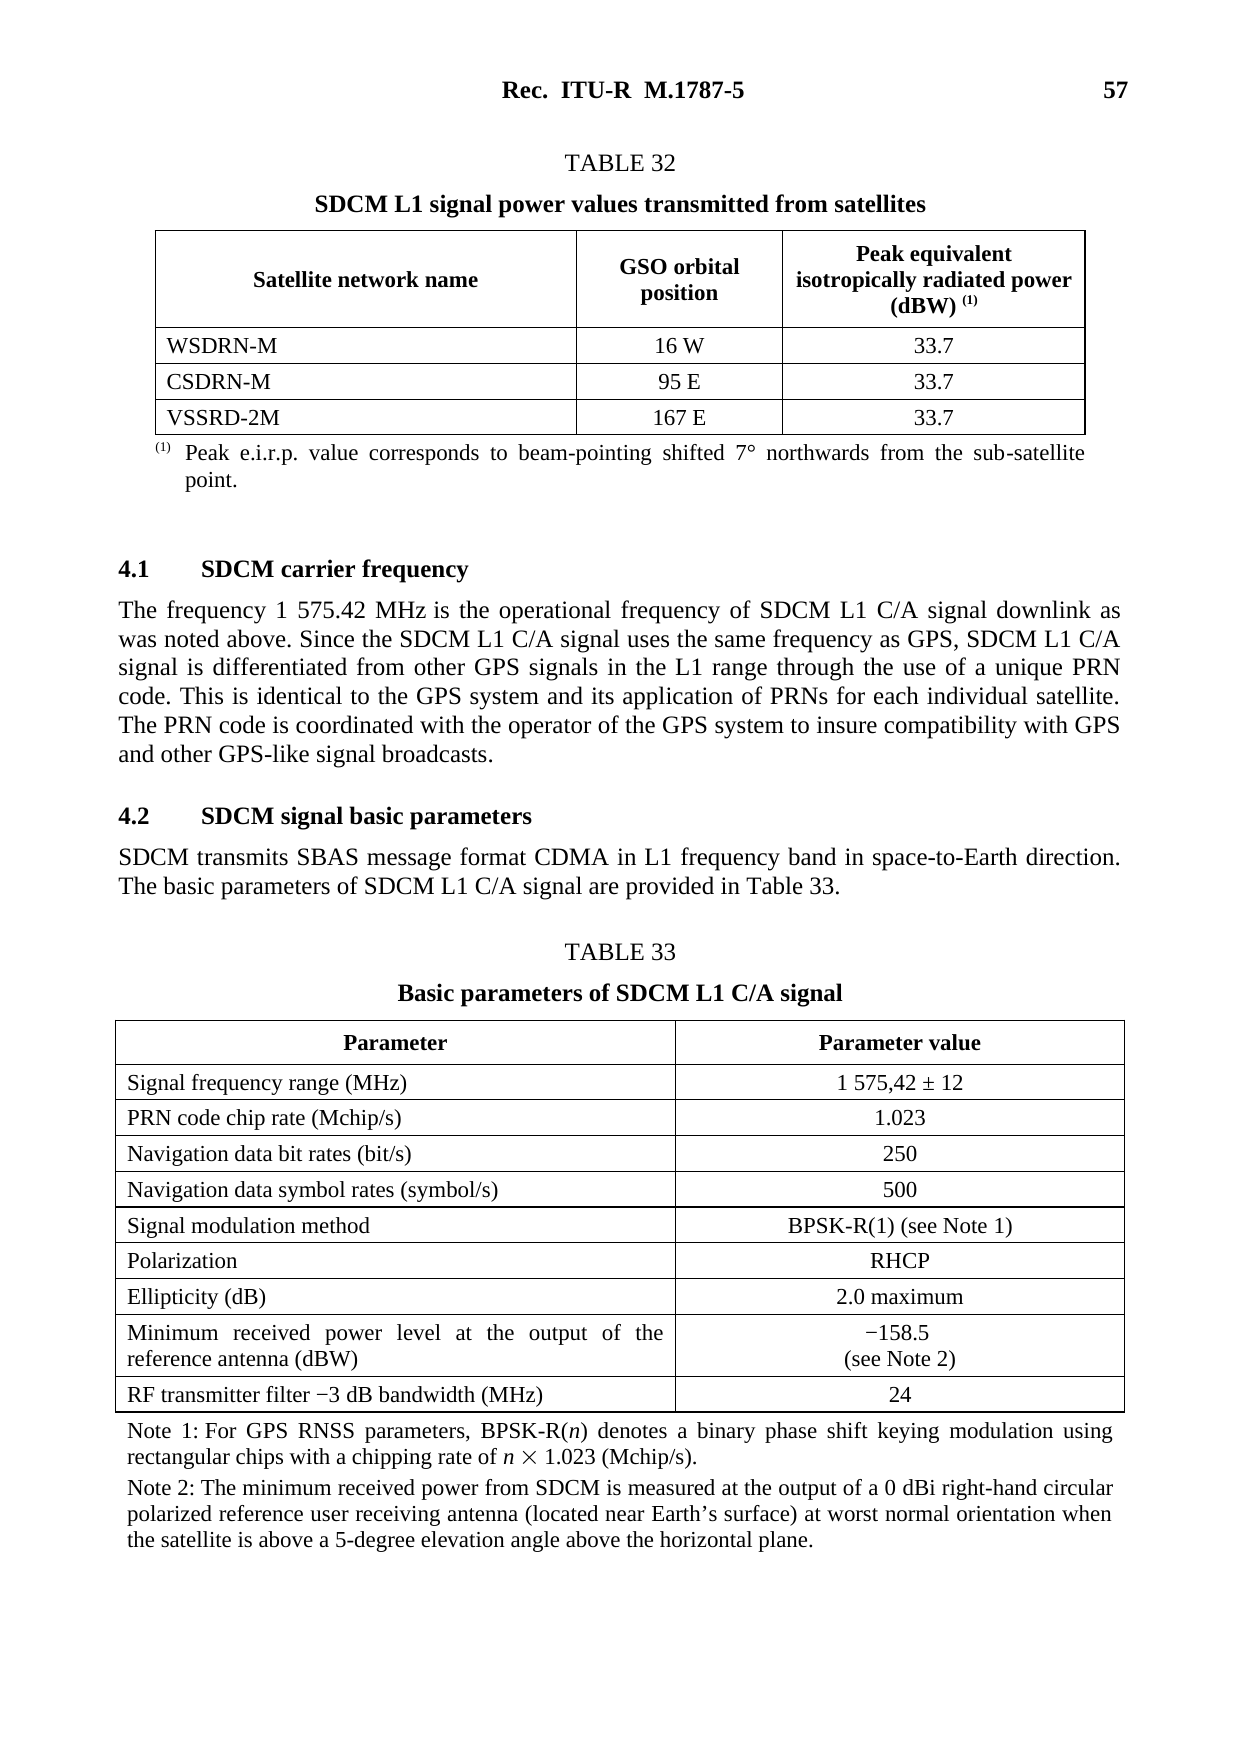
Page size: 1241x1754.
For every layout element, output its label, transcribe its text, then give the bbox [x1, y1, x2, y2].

table_cell 33.7 [783, 328, 1084, 363]
table_header GSO orbital position [577, 231, 782, 327]
table_cell 16 W [577, 328, 782, 363]
table_cell CSDRN-M [156, 364, 576, 398]
table_cell −158.5 (see Note 2) [676, 1315, 1124, 1376]
table_header Peak equivalent isotropically radiated power (dBW) (1) [783, 231, 1084, 327]
table_cell WSDRN-M [156, 328, 576, 363]
table_cell Signal frequency range (MHz) [116, 1065, 675, 1099]
table_cell 500 [676, 1172, 1124, 1206]
table_cell 33.7 [783, 400, 1084, 434]
table_cell 1 575,42 ± 12 [676, 1065, 1124, 1099]
table_cell Navigation data bit rates (bit/s) [116, 1136, 675, 1171]
table_cell 33.7 [783, 364, 1084, 398]
table_cell Navigation data symbol rates (symbol/s) [116, 1172, 675, 1206]
table_cell 24 [676, 1377, 1124, 1411]
table_header Satellite network name [156, 231, 576, 327]
table_cell 167 E [577, 400, 782, 434]
table_cell Note 1: For GPS RNSS parameters, BPSK-R(n) denotes a binary phase shift keying modulation using rectangular chips with a chipping rate of n 1.023 (Mchip/s). Note 2: The minimum received power from SDCM is measured at the output of a 0 dBi right-hand circular polarized reference user receiving antenna (located near Earth’s surface) at worst normal orientation when the satellite is above a 5-degree elevation angle above the horizontal plane. [116, 1413, 1125, 1557]
table_cell 2.0 maximum [676, 1279, 1124, 1314]
table_cell (1) Peak e.i.r.p. value corresponds to beam-pointing shifted 7° northwards from the sub-satellite point. [155, 435, 1085, 496]
table_cell Ellipticity (dB) [116, 1279, 675, 1314]
title SDCM L1 signal power values transmitted from satellites [118, 189, 1122, 218]
text TABLE 32 [118, 148, 1122, 176]
table_cell 1.023 [676, 1100, 1124, 1135]
table_cell 95 E [577, 364, 782, 398]
table_cell PRN code chip rate (Mchip/s) [116, 1100, 675, 1135]
table_cell Signal modulation method [116, 1208, 675, 1242]
text TABLE 33 [118, 937, 1122, 966]
subtitle 4.1 SDCM carrier frequency [118, 554, 1122, 582]
table_header Parameter value [676, 1021, 1124, 1063]
title Basic parameters of SDCM L1 C/A signal [118, 978, 1122, 1007]
text The frequency 1 575.42 MHz is the operational frequency of SDCM L1 C/A signal downlink as was noted above. Since the SDCM L1 C/A signal uses the same frequency as GPS, SDCM L1 C/A signal is differentiated from other GPS signals in the L1 range through the use of a unique PRN code. This is identical to the GPS system and its application of PRNs for each individual satellite. The PRN code is coordinated with the operator of the GPS system to insure compatibility with GPS and other GPS-like signal broadcasts. [118, 595, 1122, 767]
table_cell VSSRD-2M [156, 400, 576, 434]
table_cell Minimum received power level at the output of the reference antenna (dBW) [116, 1315, 675, 1376]
table_header Parameter [116, 1021, 675, 1063]
table_cell RF transmitter filter −3 dB bandwidth (MHz) [116, 1377, 675, 1411]
subtitle 4.2 SDCM signal basic parameters [118, 801, 1122, 829]
table_cell 250 [676, 1136, 1124, 1171]
table_cell BPSK-R(1) (see Note 1) [676, 1208, 1124, 1242]
text SDCM transmits SBAS message format CDMA in L1 frequency band in space-to-Earth direction. The basic parameters of SDCM L1 C/A signal are provided in Table 33. [118, 842, 1122, 899]
table_cell Polarization [116, 1243, 675, 1278]
table_cell RHCP [676, 1243, 1124, 1278]
